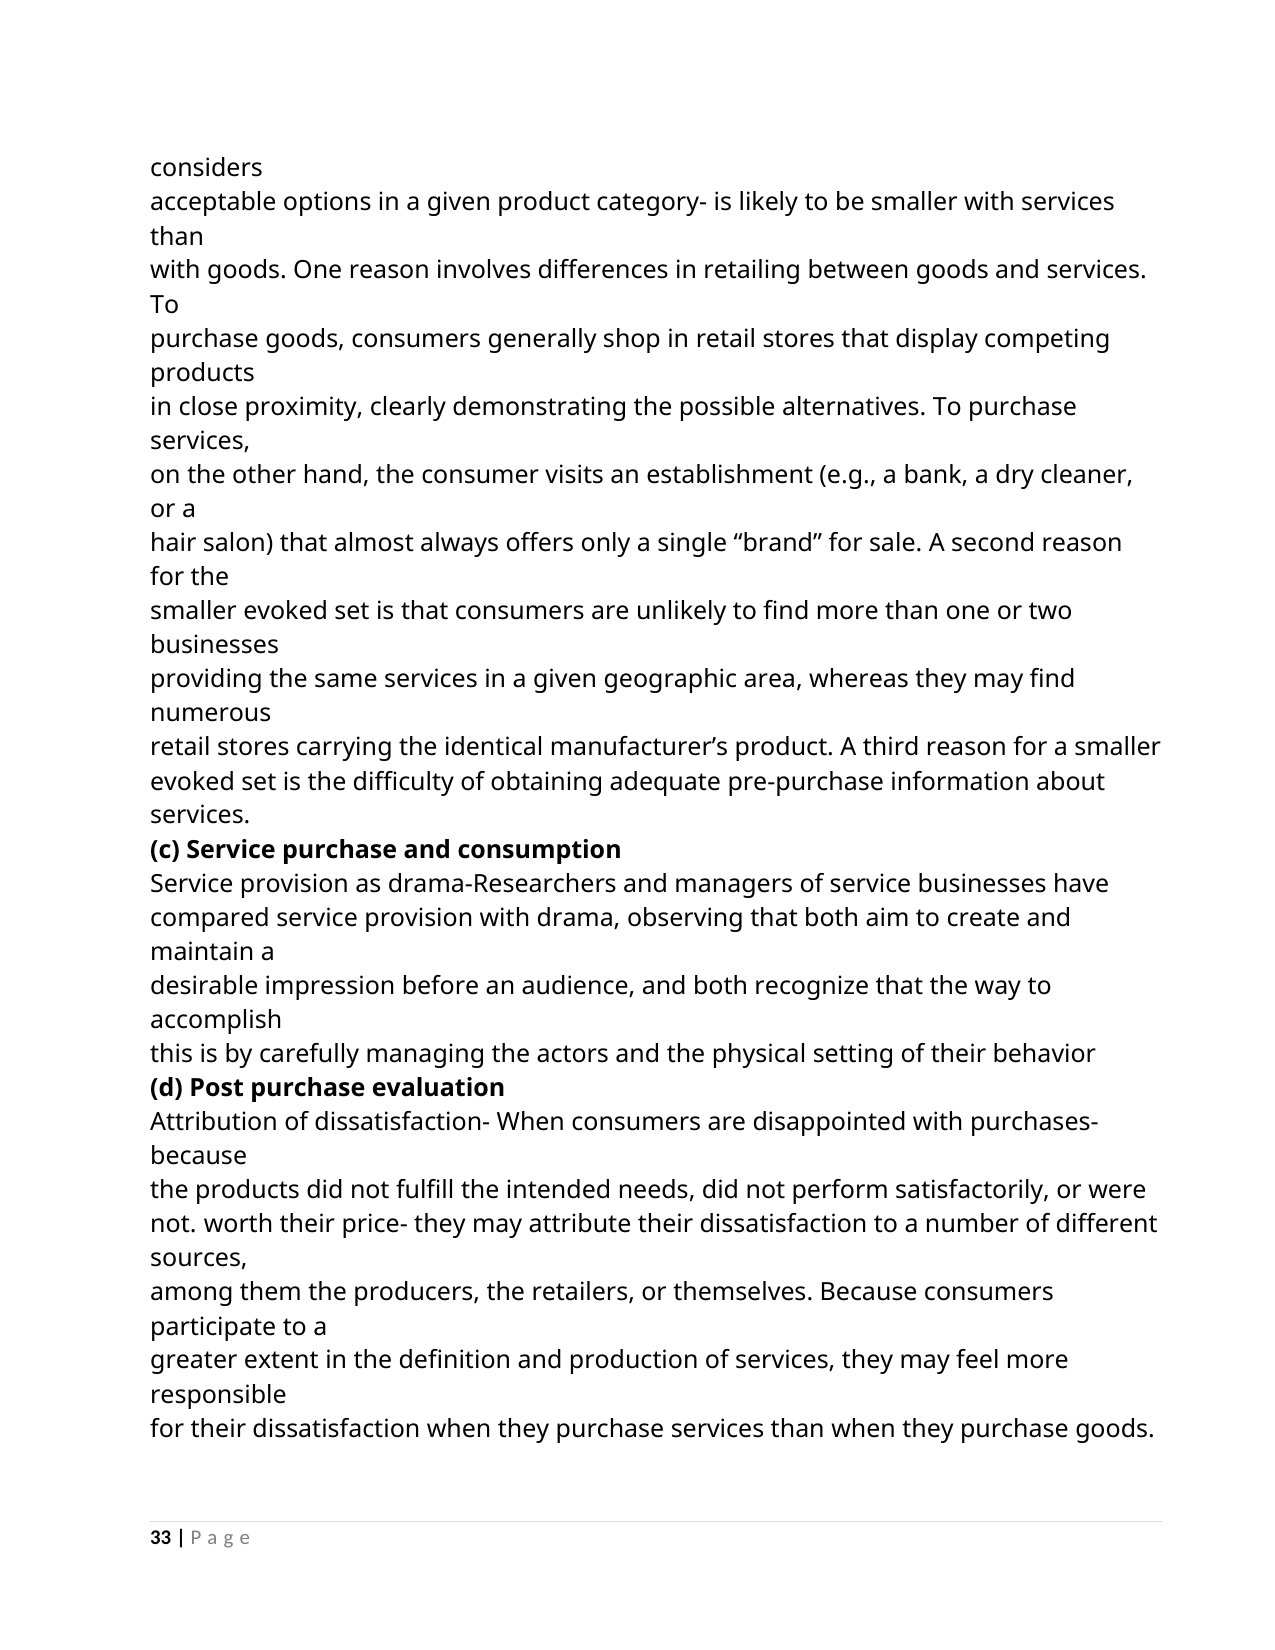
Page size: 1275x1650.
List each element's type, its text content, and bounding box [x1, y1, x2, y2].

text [150, 150, 1162, 388]
text (c) Service purchase and consumption Service provision as drama-Researchers and managers of service businesses have compared service provision with drama, observing that both aim to create and maintain a desirable impression before an audience, and both recognize that the way to accomplish this is by carefully managing the actors and the physical setting of their behavior [150, 831, 1162, 1070]
text (d) Post purchase evaluation Attribution of dissatisfaction- When consumers are disappointed with purchases-because the products did not fulfill the intended needs, did not perform satisfactorily, or were not. worth their price- they may attribute their dissatisfaction to a number of different sources, among them the producers, the retailers, or themselves. Because consumers participate to a greater extent in the definition and production of services, they may feel more responsible for their dissatisfaction when they purchase services than when they purchase goods. [150, 1070, 1162, 1444]
text in close proximity, clearly demonstrating the possible alternatives. To purchase services, on the other hand, the consumer visits an establishment (e.g., a bank, a dry cleaner, or a hair salon) that almost always offers only a single “brand” for sale. A second reason for the smaller evoked set is that consumers are unlikely to find more than one or two businesses providing the same services in a given geographic area, whereas they may find numerous retail stores carrying the identical manufacturer’s product. A third reason for a smaller evoked set is the difficulty of obtaining adequate pre-purchase information about services. [150, 388, 1162, 831]
